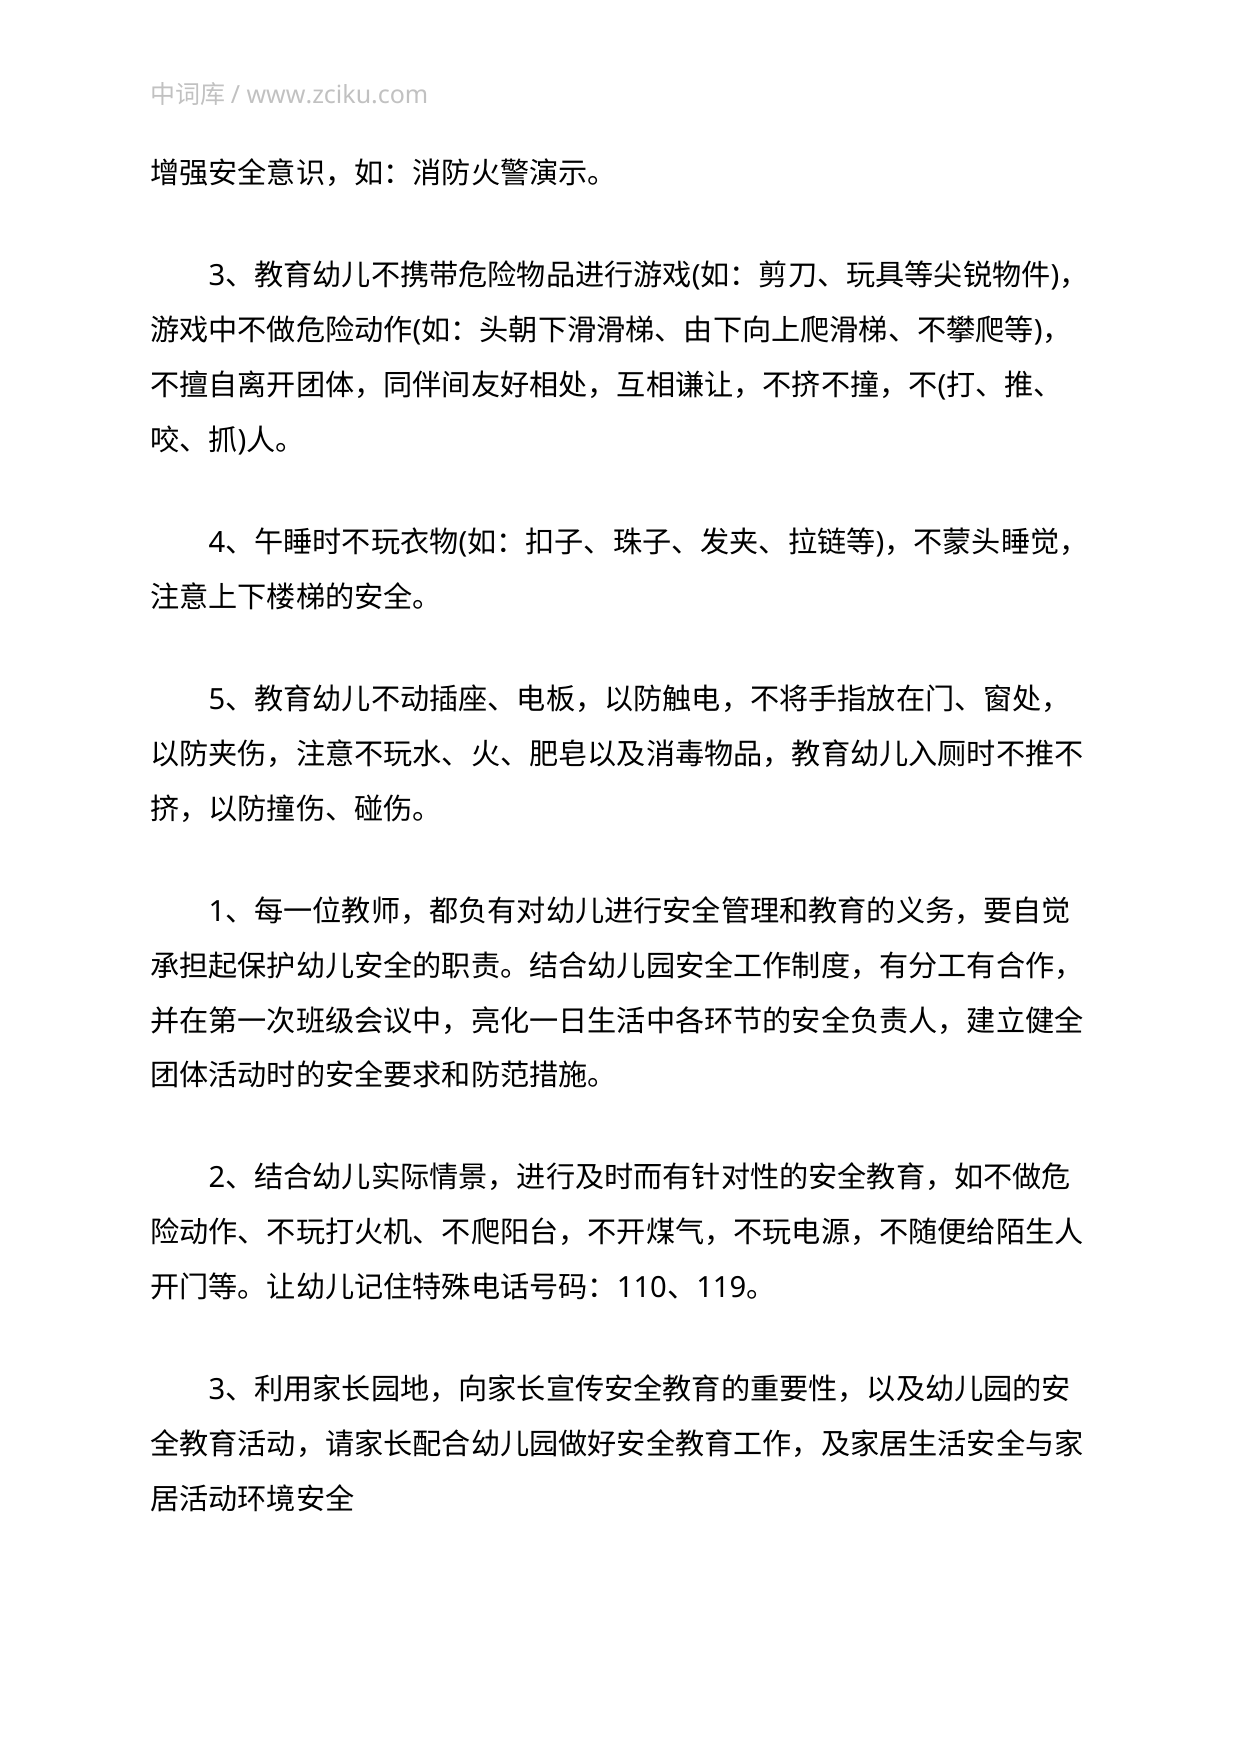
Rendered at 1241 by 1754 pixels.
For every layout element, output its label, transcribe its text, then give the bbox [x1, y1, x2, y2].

text 4、午睡时不玩衣物(如：扣子、珠子、发夹、拉链等)，不蒙头睡觉，注意上下楼梯的安全。 [150, 519, 1090, 616]
text 5、教育幼儿不动插座、电板，以防触电，不将手指放在门、窗处，以防夹伤，注意不玩水、火、肥皂以及消毒物品，教育幼儿入厕时不推不挤，以防撞伤、碰伤。 [150, 676, 1090, 828]
text 1、每一位教师，都负有对幼儿进行安全管理和教育的义务，要自觉承担起保护幼儿安全的职责。结合幼儿园安全工作制度，有分工有合作，并在第一次班级会议中，亮化一日生活中各环节的安全负责人，建立健全团体活动时的安全要求和防范措施。 [150, 887, 1090, 1094]
text 2、结合幼儿实际情景，进行及时而有针对性的安全教育，如不做危险动作、不玩打火机、不爬阳台，不开煤气，不玩电源，不随便给陌生人开门等。让幼儿记住特殊电话号码：110、119。 [150, 1154, 1090, 1306]
text 3、教育幼儿不携带危险物品进行游戏(如：剪刀、玩具等尖锐物件)，游戏中不做危险动作(如：头朝下滑滑梯、由下向上爬滑梯、不攀爬等)，不擅自离开团体，同伴间友好相处，互相谦让，不挤不撞，不(打、推、咬、抓)人。 [150, 252, 1090, 459]
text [150, 150, 1090, 192]
text 3、利用家长园地，向家长宣传安全教育的重要性，以及幼儿园的安全教育活动，请家长配合幼儿园做好安全教育工作，及家居生活安全与家居活动环境安全 [150, 1366, 1090, 1518]
